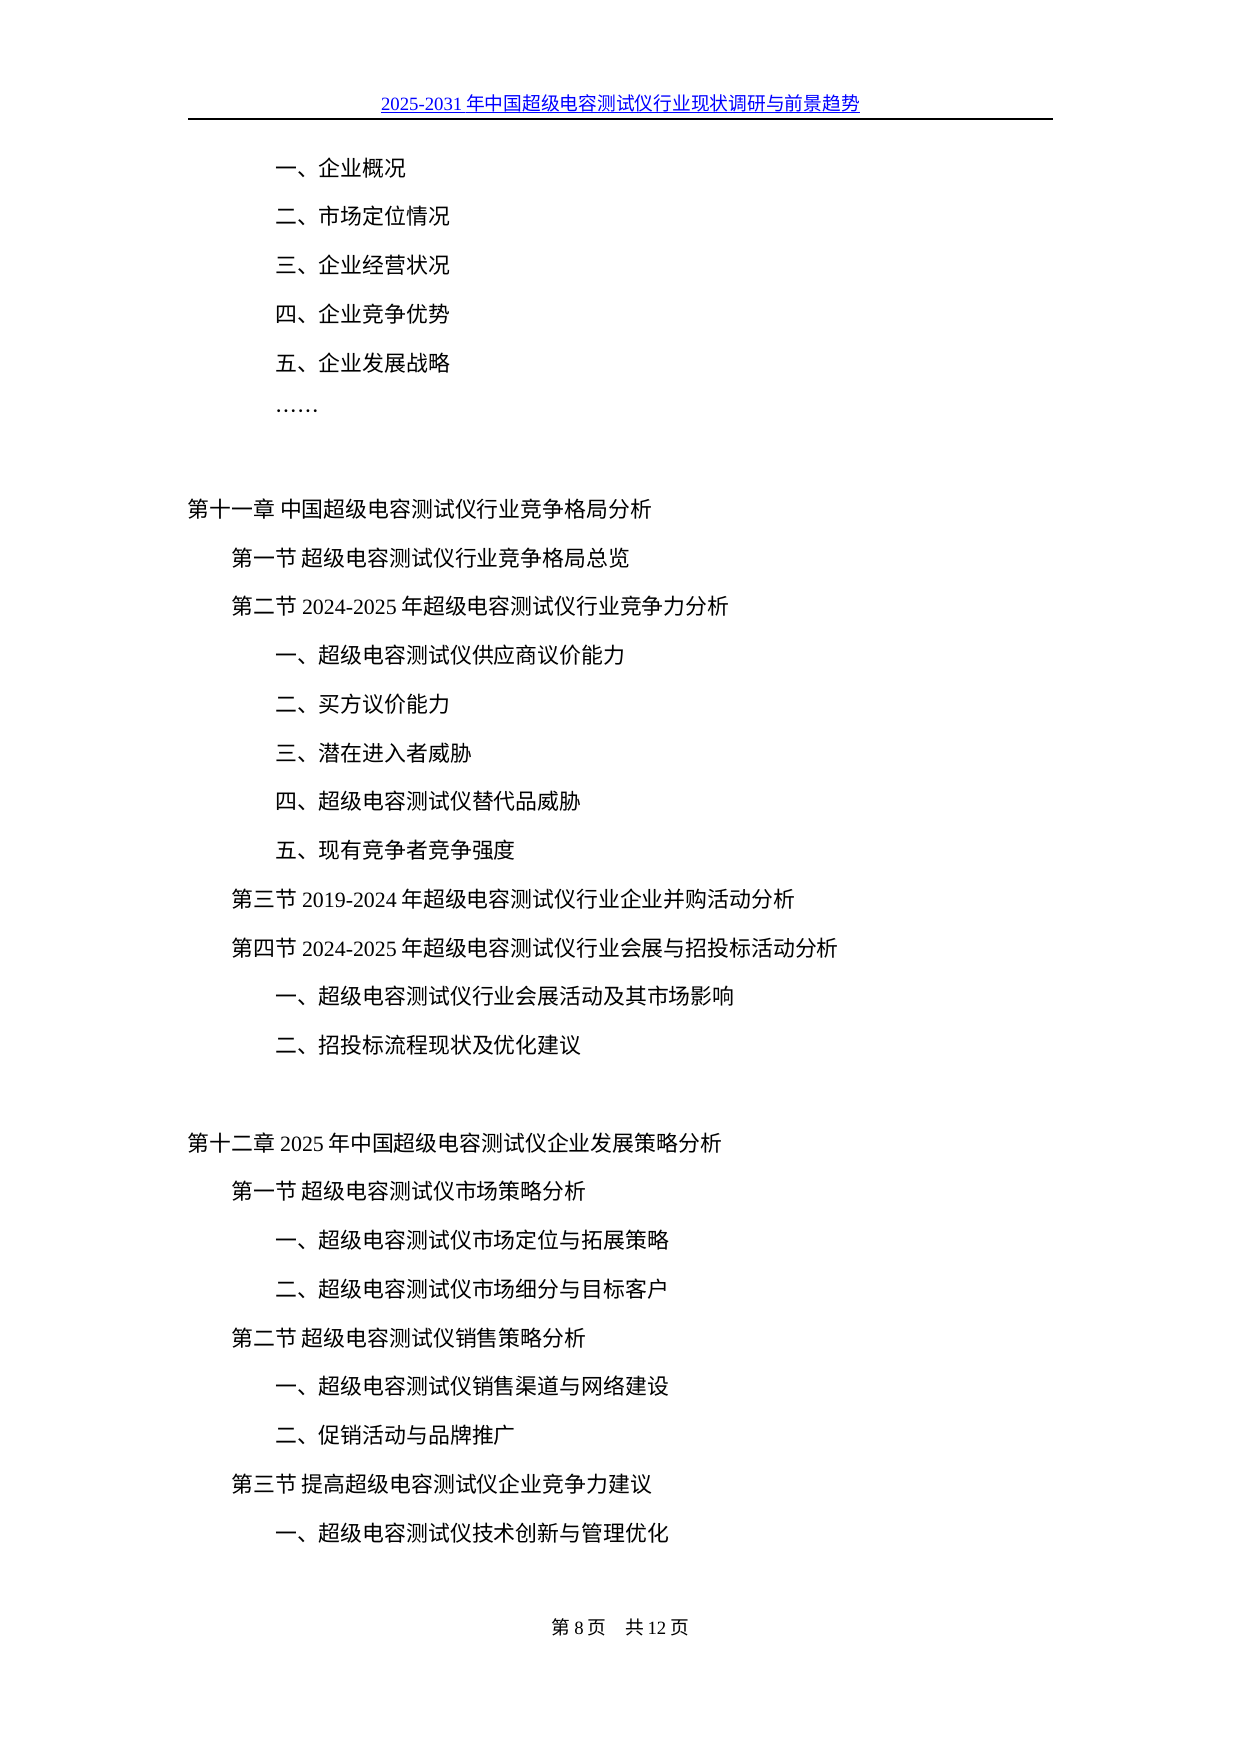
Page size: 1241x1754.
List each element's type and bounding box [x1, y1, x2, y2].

text [187, 150, 1053, 1548]
